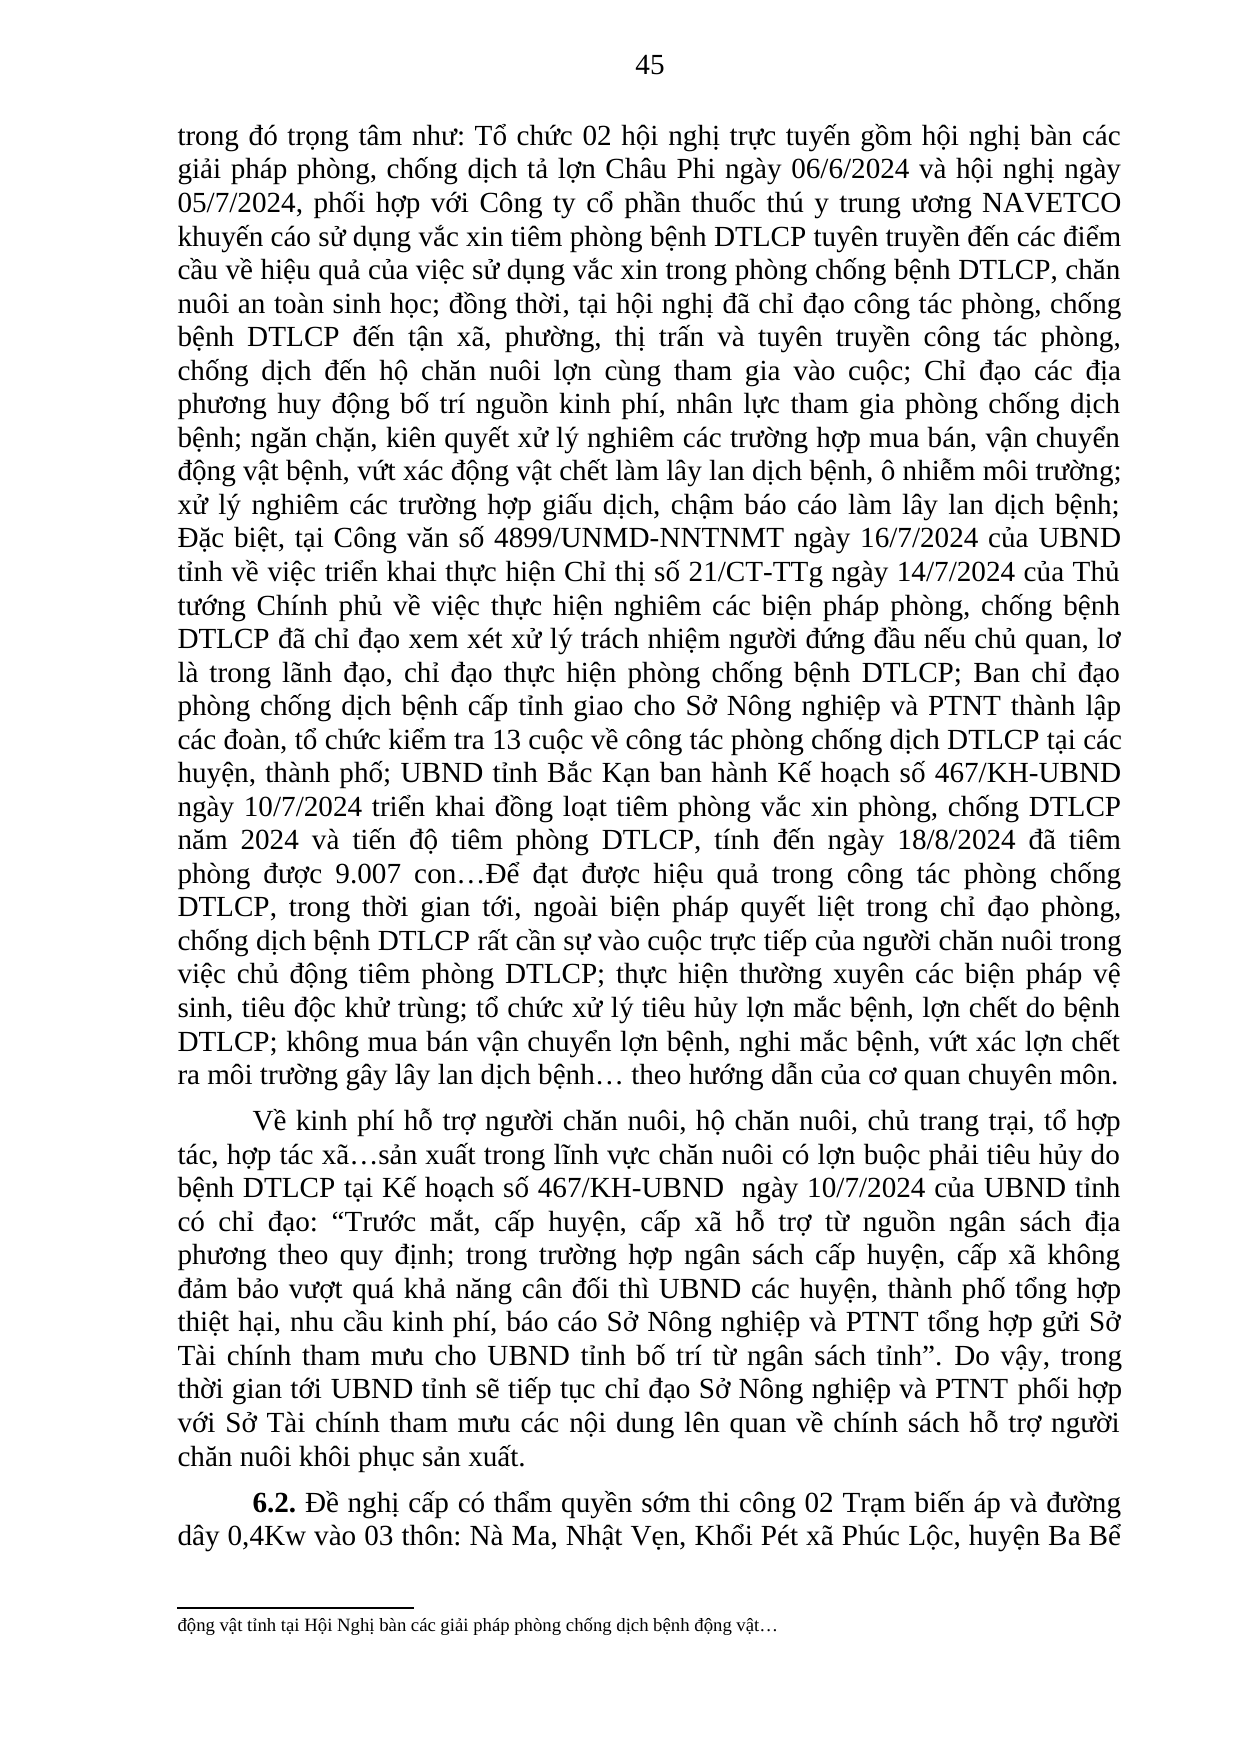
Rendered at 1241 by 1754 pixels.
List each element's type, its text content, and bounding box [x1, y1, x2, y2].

text Về kinh phí hỗ trợ người chăn nuôi, hộ chăn nuôi, chủ trang trại, tổ hợp tác, hợp tác xã…sản xuất trong lĩnh vực chăn nuôi có lợn buộc phải tiêu hủy do bệnh DTLCP tại Kế hoạch số 467/KH-UBND ngày 10/7/2024 của UBND tỉnh có chỉ đạo: “Trước mắt, cấp huyện, cấp xã hỗ trợ từ nguồn ngân sách địa phương theo quy định; trong trường hợp ngân sách cấp huyện, cấp xã không đảm bảo vượt quá khả năng cân đối thì UBND các huyện, thành phố tổng hợp thiệt hại, nhu cầu kinh phí, báo cáo Sở Nông nghiệp và PTNT tổng hợp gửi Sở Tài chính tham mưu cho UBND tỉnh bố trí từ ngân sách tỉnh”. Do vậy, trong thời gian tới UBND tỉnh sẽ tiếp tục chỉ đạo Sở Nông nghiệp và PTNT phối hợp với Sở Tài chính tham mưu các nội dung lên quan về chính sách hỗ trợ người chăn nuôi khôi phục sản xuất. [177, 1103, 1122, 1472]
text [177, 1485, 1122, 1587]
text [177, 118, 1122, 1091]
